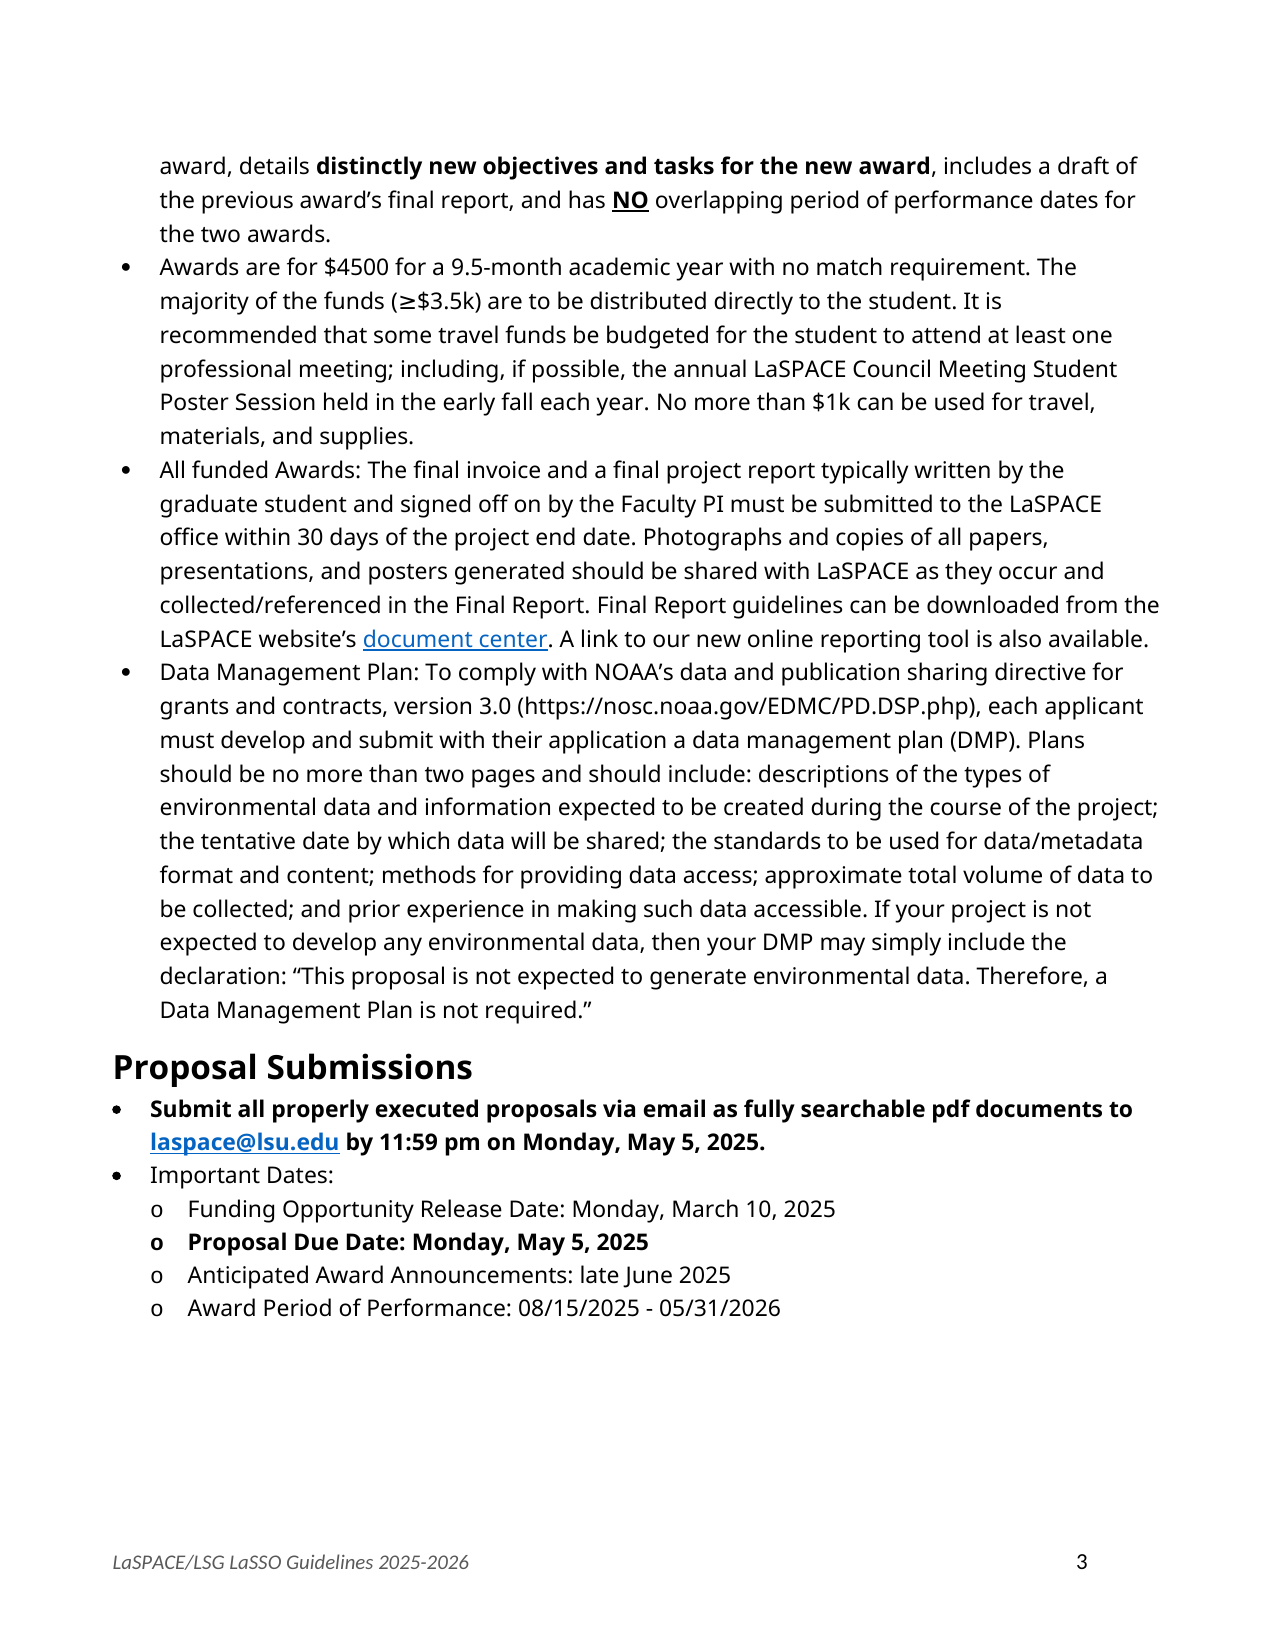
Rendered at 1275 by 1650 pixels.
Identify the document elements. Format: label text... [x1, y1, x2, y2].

list Submit all properly executed proposals via email as fully searchable pdf documents to laspace@lsu.edu by 11:59 pm on Monday, May 5, 2025. [112, 1093, 1162, 1157]
list Data Management Plan: To comply with NOAA’s data and publication sharing directive for grants and contracts, version 3.0 (https://nosc.noaa.gov/EDMC/PD.DSP.php), each applicant must develop and submit with their application a data management plan (DMP). Plans should be no more than two pages and should include: descriptions of the types of environmental data and information expected to be created during the course of the project; the tentative date by which data will be shared; the standards to be used for data/metadata format and content; methods for providing data access; approximate total volume of data to be collected; and prior experience in making such data accessible. If your project is not expected to develop any environmental data, then your DMP may simply include the declaration: “This proposal is not expected to generate environmental data. Therefore, a Data Management Plan is not required.” [122, 656, 1162, 1025]
list Proposal Due Date: Monday, May 5, 2025 [150, 1226, 1162, 1257]
text Proposal Submissions [112, 1044, 1162, 1089]
list All funded Awards: The final invoice and a final project report typically written by the graduate student and signed off on by the Faculty PI must be submitted to the LaSPACE office within 30 days of the project end date. Photographs and copies of all papers, presentations, and posters generated should be shared with LaSPACE as they occur and collected/referenced in the Final Report. Final Report guidelines can be downloaded from the LaSPACE website’s document center. A link to our new online reporting tool is also available. [122, 454, 1162, 654]
list Anticipated Award Announcements: late June 2025 [150, 1259, 1162, 1290]
list Award Period of Performance: 08/15/2025 - 05/31/2026 [150, 1292, 1162, 1323]
list Important Dates: [112, 1159, 1162, 1191]
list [122, 150, 1162, 249]
list Funding Opportunity Release Date: Monday, March 10, 2025 [150, 1192, 1162, 1224]
list Awards are for $4500 for a 9.5-month academic year with no match requirement. The majority of the funds (≥$3.5k) are to be distributed directly to the student. It is recommended that some travel funds be budgeted for the student to attend at least one professional meeting; including, if possible, the annual LaSPACE Council Meeting Student Poster Session held in the early fall each year. No more than $1k can be used for travel, materials, and supplies. [122, 251, 1162, 451]
